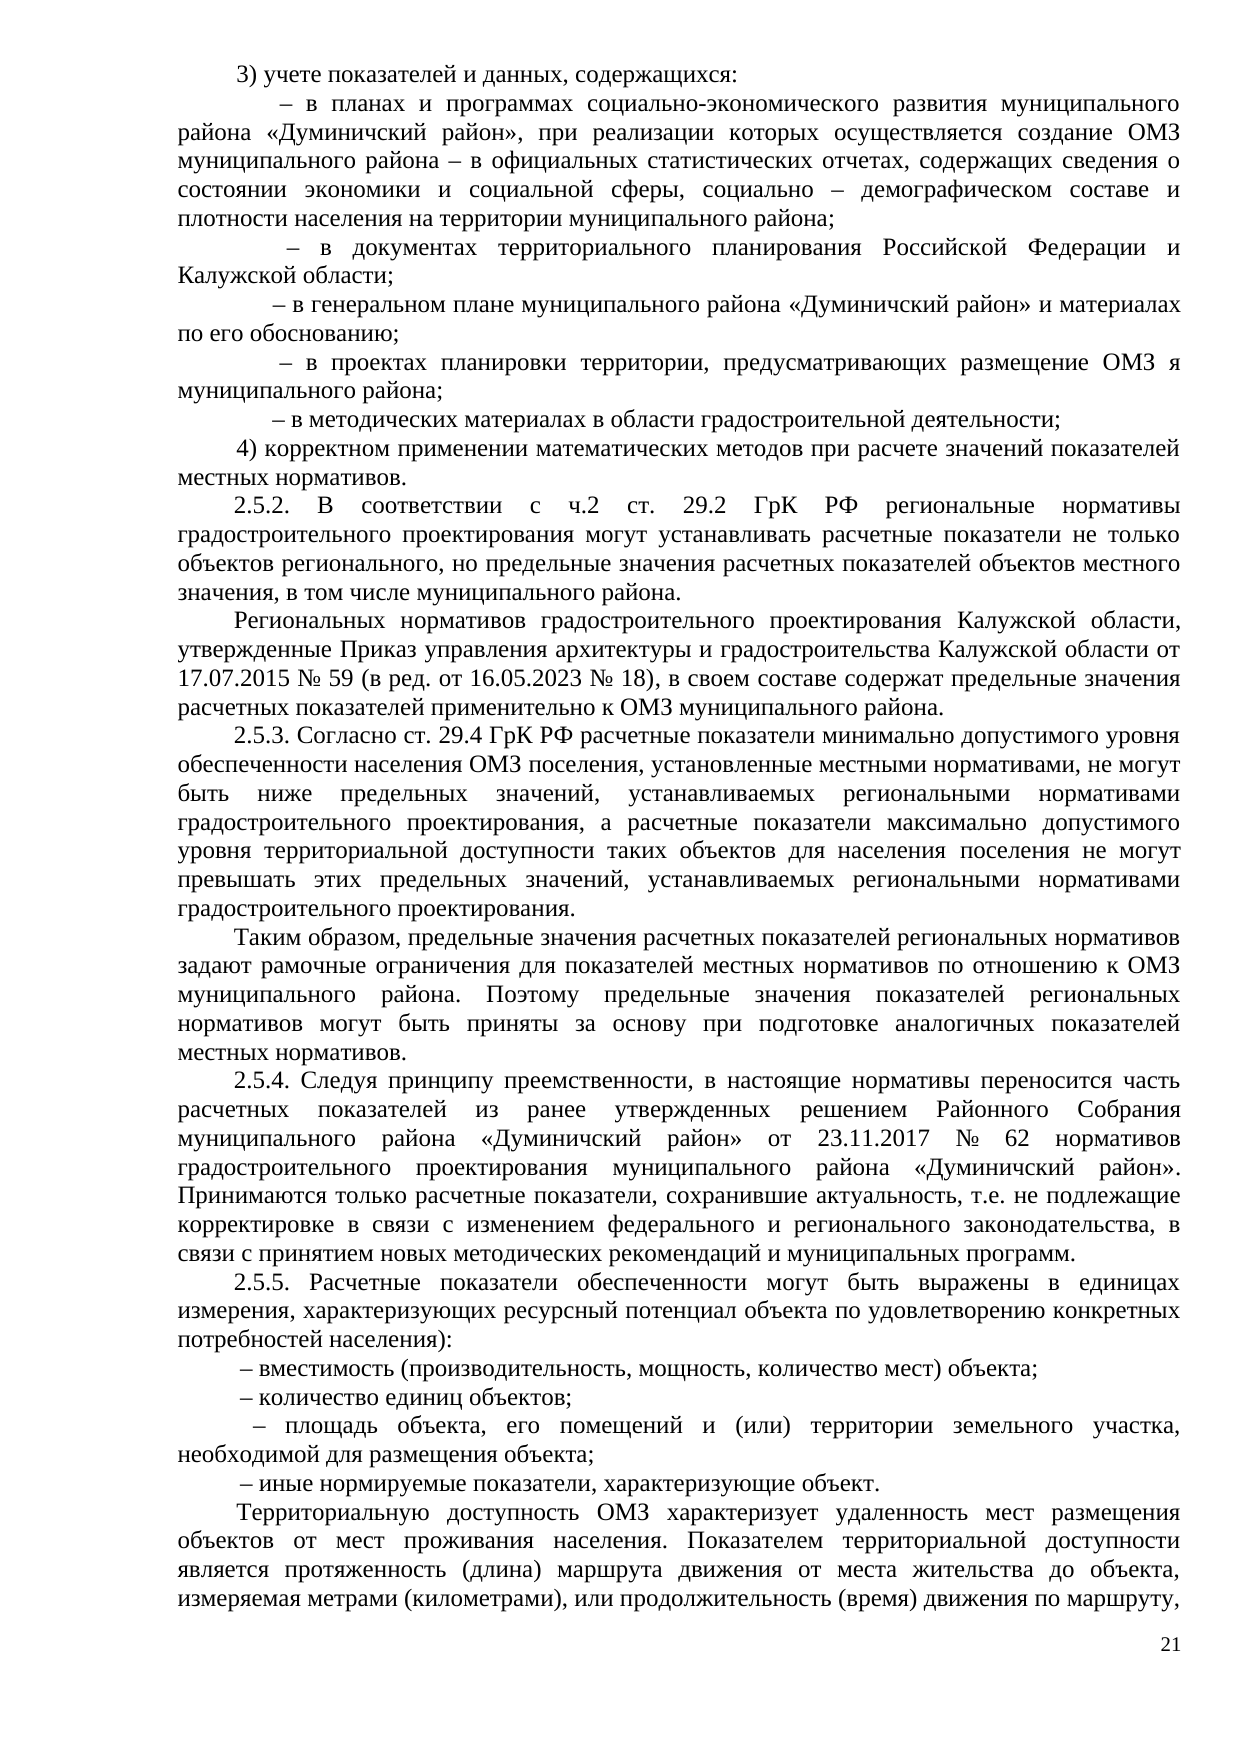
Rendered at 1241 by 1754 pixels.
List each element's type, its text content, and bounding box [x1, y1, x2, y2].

text 2.5.4. Следуя принципу преемственности, в настоящие нормативы переносится часть расчетных показателей из ранее утвержденных решением Районного Собрания муниципального района «Думиничский район» от 23.11.2017 № 62 нормативов градостроительного проектирования муниципального района «Думиничский район». Принимаются только расчетные показатели, сохранившие актуальность, т.е. не подлежащие корректировке в связи с изменением федерального и регионального законодательства, в связи с принятием новых методических рекомендаций и муниципальных программ. [177, 1065, 1181, 1267]
text – в планах и программах социально-экономического развития муниципального района «Думиничский район», при реализации которых осуществляется создание ОМЗ муниципального района – в официальных статистических отчетах, содержащих сведения о состоянии экономики и социальной сферы, социально – демографическом составе и плотности населения на территории муниципального района; [177, 88, 1181, 232]
text 2.5.2. В соответствии с ч.2 ст. 29.2 ГрК РФ региональные нормативы градостроительного проектирования могут устанавливать расчетные показатели не только объектов регионального, но предельные значения расчетных показателей объектов местного значения, в том числе муниципального района. [177, 490, 1181, 605]
text – вместимость (производительность, мощность, количество мест) объекта; [177, 1353, 1181, 1382]
text 3) учете показателей и данных, содержащихся: [177, 59, 1181, 88]
text 2.5.3. Согласно ст. 29.4 ГрК РФ расчетные показатели минимально допустимого уровня обеспеченности населения ОМЗ поселения, установленные местными нормативами, не могут быть ниже предельных значений, устанавливаемых региональными нормативами градостроительного проектирования, а расчетные показатели максимально допустимого уровня территориальной доступности таких объектов для населения поселения не могут превышать этих предельных значений, устанавливаемых региональными нормативами градостроительного проектирования. [177, 720, 1181, 922]
text 2.5.5. Расчетные показатели обеспеченности могут быть выражены в единицах измерения, характеризующих ресурсный потенциал объекта по удовлетворению конкретных потребностей населения): [177, 1267, 1181, 1353]
text – в методических материалах в области градостроительной деятельности; [177, 404, 1181, 433]
text 4) корректном применении математических методов при расчете значений показателей местных нормативов. [177, 433, 1181, 490]
text Региональных нормативов градостроительного проектирования Калужской области, утвержденные Приказ управления архитектуры и градостроительства Калужской области от 17.07.2015 № 59 (в ред. от 16.05.2023 № 18), в своем составе содержат предельные значения расчетных показателей применительно к ОМЗ муниципального района. [177, 605, 1181, 720]
text – в генеральном плане муниципального района «Думиничский район» и материалах по его обоснованию; [177, 289, 1181, 347]
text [177, 1497, 1181, 1612]
text – в проектах планировки территории, предусматривающих размещение ОМЗ я муниципального района; [177, 347, 1181, 404]
text – в документах территориального планирования Российской Федерации и Калужской области; [177, 232, 1181, 289]
text Таким образом, предельные значения расчетных показателей региональных нормативов задают рамочные ограничения для показателей местных нормативов по отношению к ОМЗ муниципального района. Поэтому предельные значения показателей региональных нормативов могут быть приняты за основу при подготовке аналогичных показателей местных нормативов. [177, 922, 1181, 1065]
text – площадь объекта, его помещений и (или) территории земельного участка, необходимой для размещения объекта; [177, 1410, 1181, 1468]
text – иные нормируемые показатели, характеризующие объект. [177, 1468, 1181, 1497]
text – количество единиц объектов; [177, 1382, 1181, 1410]
